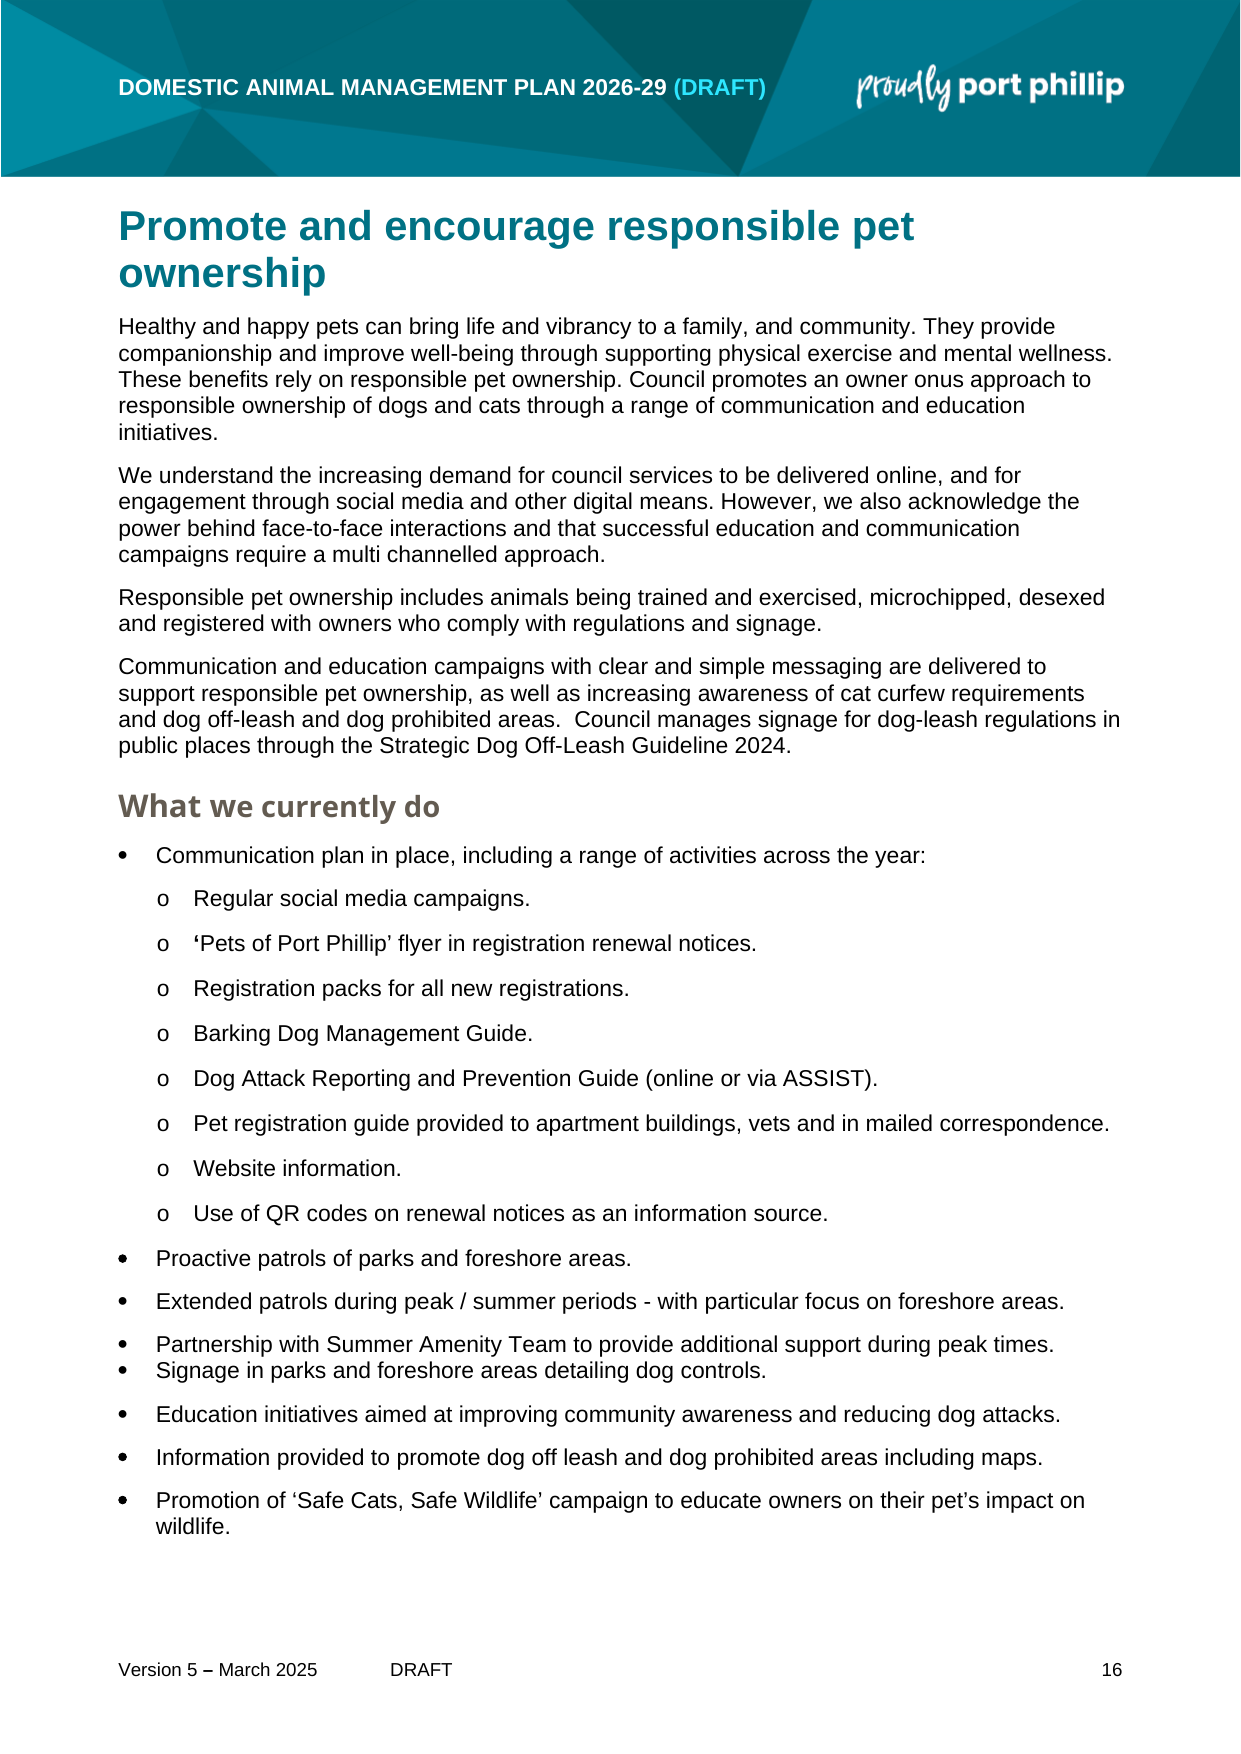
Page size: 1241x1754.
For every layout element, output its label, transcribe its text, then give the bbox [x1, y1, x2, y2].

subtitle Promote and encourage responsible pet ownership [118, 201, 1122, 297]
list Signage in parks and foreshore areas detailing dog controls. [118, 1357, 1122, 1384]
list Use of QR codes on renewal notices as an information source. [156, 1200, 1122, 1228]
list ‘Pets of Port Phillip’ flyer in registration renewal notices. [156, 930, 1122, 958]
text Communication and education campaigns with clear and simple messaging are delivered to support responsible pet ownership, as well as increasing awareness of cat curfew requirements and dog off-leash and dog prohibited areas. Council manages signage for dog-leash regulations in public places through the Strategic Dog Off-Leash Guideline 2024. [118, 653, 1122, 759]
text Responsible pet ownership includes animals being trained and exercised, microchipped, desexed and registered with owners who comply with regulations and signage. [118, 584, 1122, 637]
list Pet registration guide provided to apartment buildings, vets and in mailed correspondence. [156, 1110, 1122, 1138]
list Barking Dog Management Guide. [156, 1020, 1122, 1048]
text We understand the increasing demand for council services to be delivered online, and for engagement through social media and other digital means. However, we also acknowledge the power behind face-to-face interactions and that successful education and communication campaigns require a multi channelled approach. [118, 462, 1122, 567]
list Website information. [156, 1155, 1122, 1183]
list Dog Attack Reporting and Prevention Guide (online or via ASSIST). [156, 1065, 1122, 1093]
list Communication plan in place, including a range of activities across the year: [118, 842, 1122, 868]
list Information provided to promote dog off leash and dog prohibited areas including maps. [118, 1443, 1122, 1470]
list Partnership with Summer Amenity Team to provide additional support during peak times. [118, 1331, 1122, 1357]
picture [1, 0, 1241, 177]
list Registration packs for all new registrations. [156, 975, 1122, 1003]
text Healthy and happy pets can bring life and vibrancy to a family, and community. They provide companionship and improve well-being through supporting physical exercise and mental wellness. These benefits rely on responsible pet ownership. Council promotes an owner onus approach to responsible ownership of dogs and cats through a range of communication and education initiatives. [118, 313, 1122, 445]
subtitle What we currently do [118, 784, 1122, 826]
list Regular social media campaigns. [156, 885, 1122, 913]
list Extended patrols during peak / summer periods - with particular focus on foreshore areas. [118, 1288, 1122, 1314]
list Promotion of ‘Safe Cats, Safe Wildlife’ campaign to educate owners on their pet’s impact on wildlife. [118, 1487, 1122, 1539]
list Education initiatives aimed at improving community awareness and reducing dog attacks. [118, 1401, 1122, 1427]
list Proactive patrols of parks and foreshore areas. [118, 1245, 1122, 1271]
